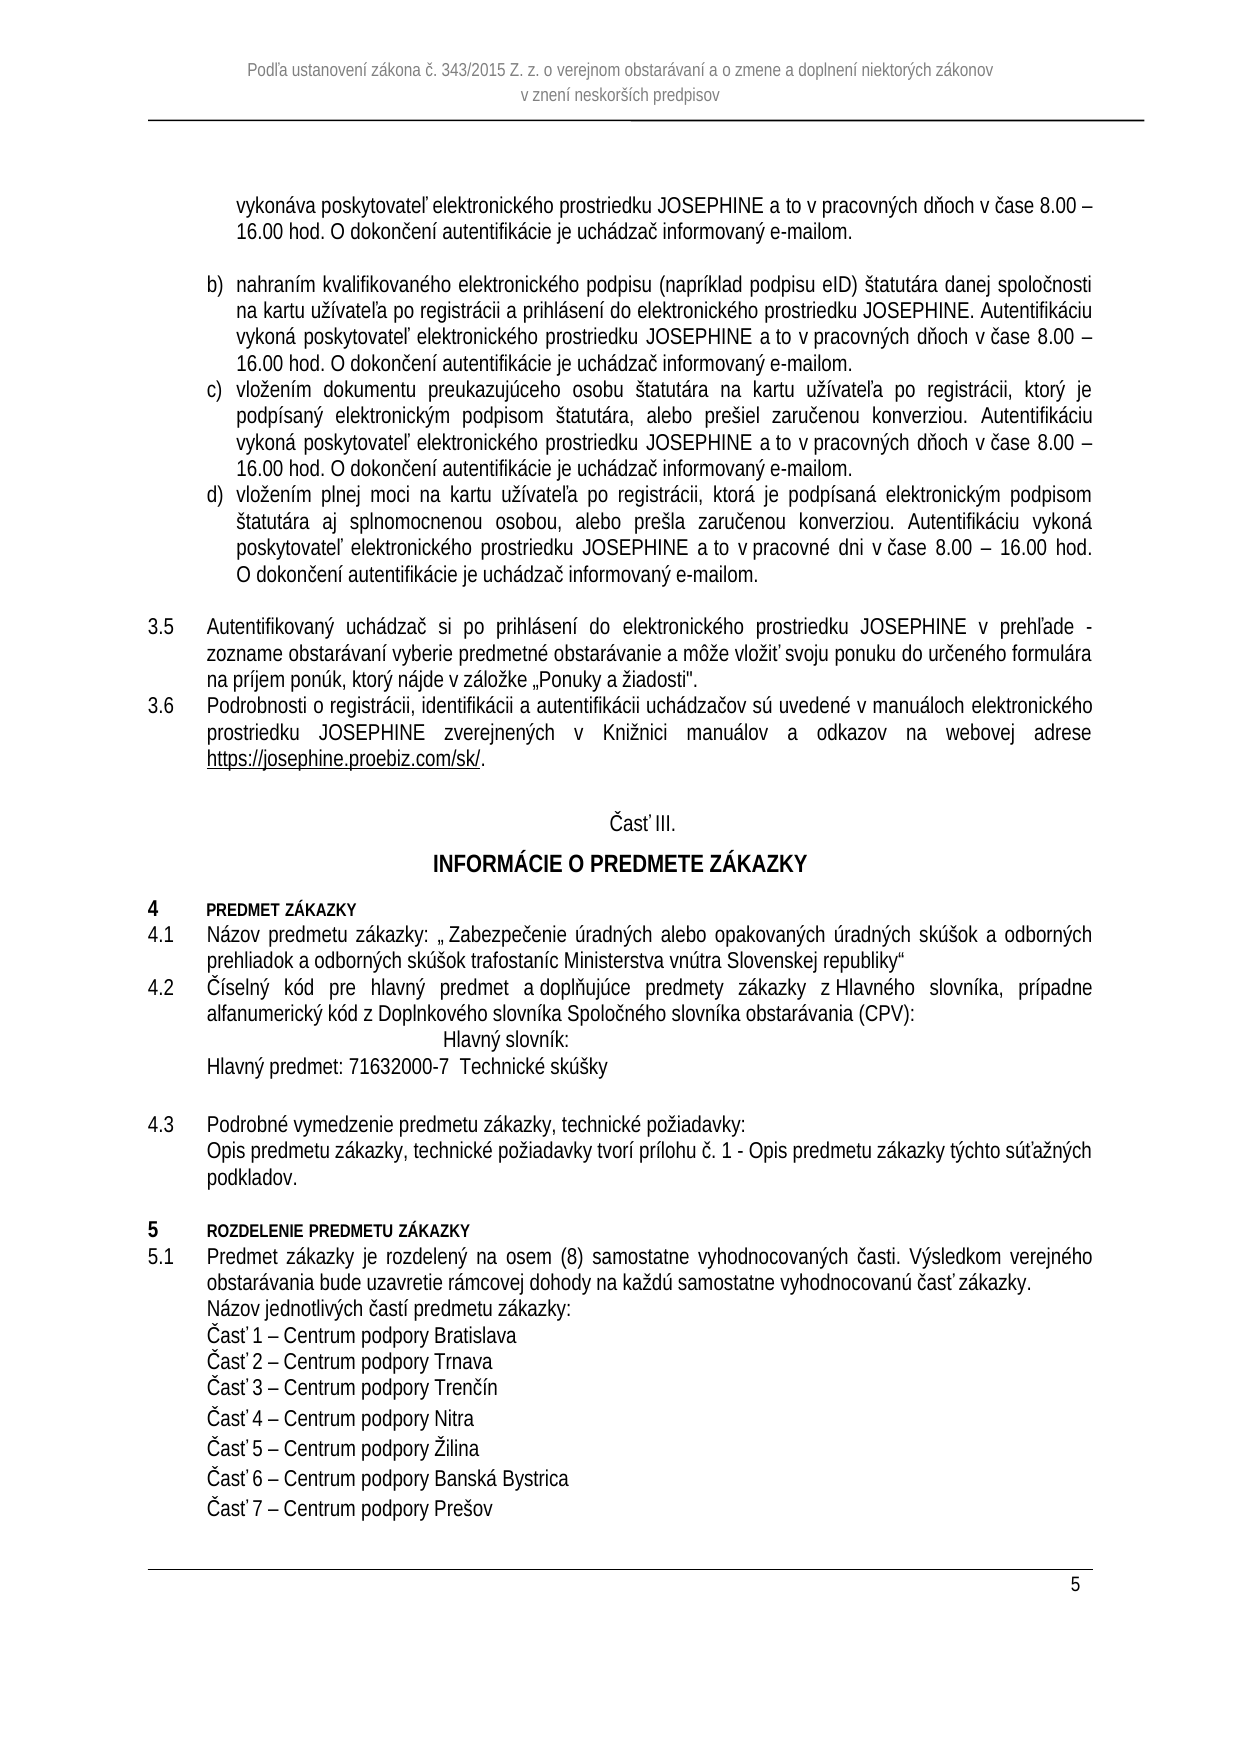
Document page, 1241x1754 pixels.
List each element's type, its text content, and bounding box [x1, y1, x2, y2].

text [207, 192, 1093, 244]
list Časť 5 – Centrum podpory Žilina [207, 1435, 1093, 1461]
list Podrobnosti o registrácii, identifikácii a autentifikácii uchádzačov sú uvedené v manuáloch elektronického prostriedku JOSEPHINE zverejnených v Knižnici manuálov a odkazov na webovej adrese https://josephine.proebiz.com/sk/. [148, 692, 1093, 771]
text Opis predmetu zákazky, technické požiadavky tvorí prílohu č. 1 - Opis predmetu zákazky týchto súťažných podkladov. [207, 1137, 1093, 1190]
text d) vložením plnej moci na kartu užívateľa po registrácii, ktorá je podpísaná elektronickým podpisom štatutára aj splnomocnenou osobou, alebo prešla zaručenou konverziou. Autentifikáciu vykoná poskytovateľ elektronického prostriedku JOSEPHINE a to v pracovné dni v čase 8.00 – 16.00 hod. O dokončení autentifikácie je uchádzač informovaný e-mailom. [207, 481, 1093, 587]
text Časť III. [193, 810, 1093, 837]
text c) vložením dokumentu preukazujúceho osobu štatutára na kartu užívateľa po registrácii, ktorý je podpísaný elektronickým podpisom štatutára, alebo prešiel zaručenou konverziou. Autentifikáciu vykoná poskytovateľ elektronického prostriedku JOSEPHINE a to v pracovných dňoch v čase 8.00 – 16.00 hod. O dokončení autentifikácie je uchádzač informovaný e-mailom. [207, 376, 1093, 481]
list Časť 6 – Centrum podpory Banská Bystrica [207, 1465, 1093, 1491]
list Časť 3 – Centrum podpory Trenčín [207, 1374, 1093, 1401]
list Názov predmetu zákazky: „ Zabezpečenie úradných alebo opakovaných úradných skúšok a odborných prehliadok a odborných skúšok trafostaníc Ministerstva vnútra Slovenskej republiky“ [148, 921, 1093, 973]
text Hlavný predmet: 71632000-7 Technické skúšky [207, 1053, 1093, 1079]
list Časť 7 – Centrum podpory Prešov [207, 1495, 1093, 1522]
list predmet zákazky [148, 894, 1093, 921]
list Autentifikovaný uchádzač si po prihlásení do elektronického prostriedku JOSEPHINE v prehľade - zozname obstarávaní vyberie predmetné obstarávanie a môže vložiť svoju ponuku do určeného formulára na príjem ponúk, ktorý nájde v záložke „Ponuky a žiadosti". [148, 613, 1093, 692]
list Časť 4 – Centrum podpory Nitra [207, 1404, 1093, 1431]
text INFORMÁCIE O PREDMETE ZÁKAZKY [148, 849, 1093, 878]
text Hlavný slovník: [443, 1026, 1093, 1053]
list rozdelenie predmetu zákazky [148, 1216, 1093, 1243]
text Časť 1 – Centrum podpory Bratislava [207, 1322, 1093, 1348]
text Časť 2 – Centrum podpory Trnava [207, 1348, 1093, 1374]
text Názov jednotlivých častí predmetu zákazky: [207, 1295, 1093, 1322]
list Číselný kód pre hlavný predmet a doplňujúce predmety zákazky z Hlavného slovníka, prípadne alfanumerický kód z Doplnkového slovníka Spoločného slovníka obstarávania (CPV): [148, 973, 1093, 1026]
list Predmet zákazky je rozdelený na osem (8) samostatne vyhodnocovaných časti. Výsledkom verejného obstarávania bude uzavretie rámcovej dohody na každú samostatne vyhodnocovanú časť zákazky. [148, 1243, 1093, 1295]
list Podrobné vymedzenie predmetu zákazky, technické požiadavky: [148, 1111, 1093, 1137]
text b) nahraním kvalifikovaného elektronického podpisu (napríklad podpisu eID) štatutára danej spoločnosti na kartu užívateľa po registrácii a prihlásení do elektronického prostriedku JOSEPHINE. Autentifikáciu vykoná poskytovateľ elektronického prostriedku JOSEPHINE a to v pracovných dňoch v čase 8.00 – 16.00 hod. O dokončení autentifikácie je uchádzač informovaný e-mailom. [207, 271, 1093, 376]
